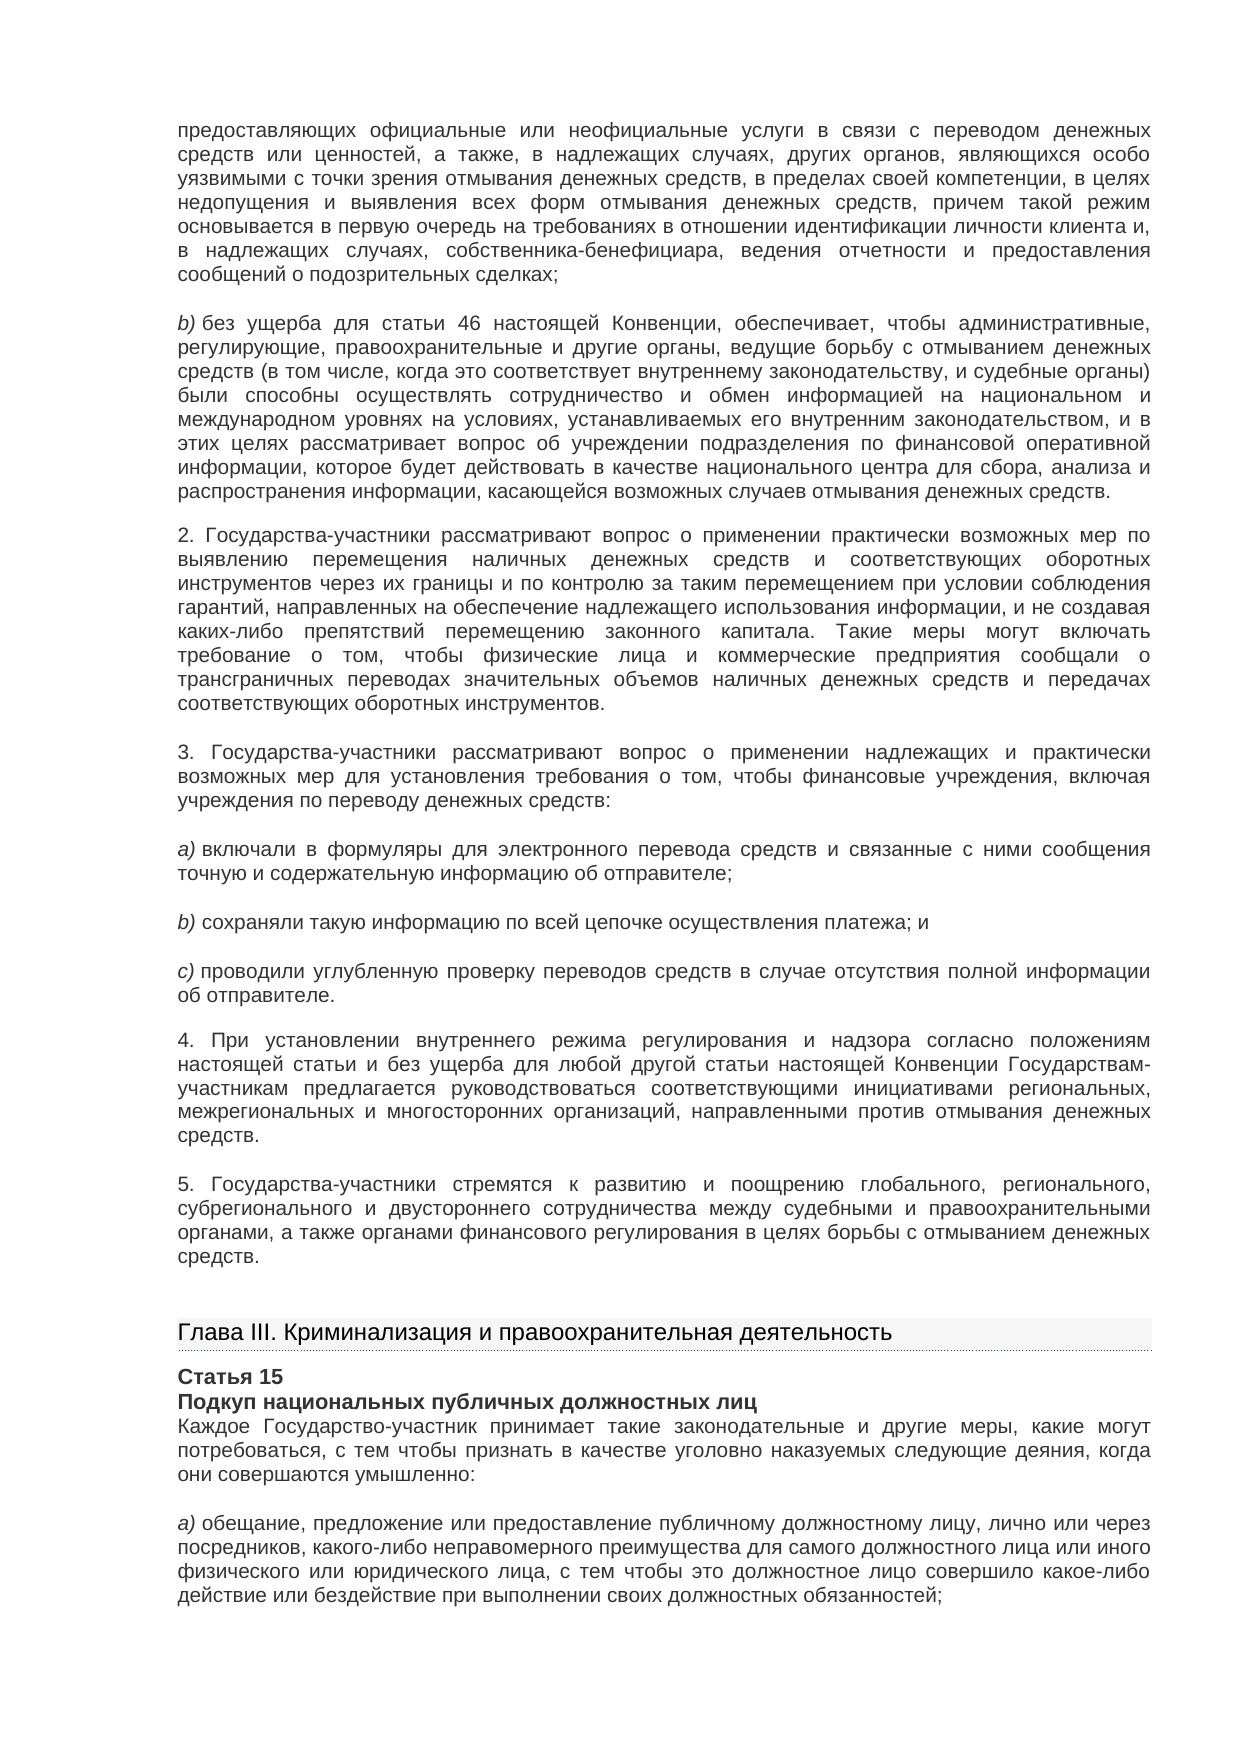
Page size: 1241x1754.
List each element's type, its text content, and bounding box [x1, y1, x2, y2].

text а) обещание, предложение или предоставление публичному должностному лицу, лично или через посредников, какого-либо неправомерного преимущества для самого должностного лица или иного физического или юридического лица, с тем чтобы это должностное лицо совершило какое-либо действие или бездействие при выполнении своих должностных обязанностей; [177, 1511, 1152, 1607]
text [177, 118, 1152, 286]
text 4. При установлении внутреннего режима регулирования и надзора согласно положениям настоящей статьи и без ущерба для любой другой статьи настоящей Конвенции Государствам-участникам предлагается руководствоваться соответствующими инициативами региональных, межрегиональных и многосторонних организаций, направленными против отмывания денежных средств. [177, 1027, 1152, 1147]
text Каждое Государство-участник принимает такие законодательные и другие меры, какие могут потребоваться, с тем чтобы признать в качестве уголовно наказуемых следующие деяния, когда они совершаются умышленно: [177, 1414, 1152, 1486]
text b) сохраняли такую информацию по всей цепочке осуществления платежа; и [177, 910, 1152, 934]
text 3. Государства-участники рассматривают вопрос о применении надлежащих и практически возможных мер для установления требования о том, чтобы финансовые учреждения, включая учреждения по переводу денежных средств: [177, 740, 1152, 812]
text а) включали в формуляры для электронного перевода средств и связанные с ними сообщения точную и содержательную информацию об отправителе; [177, 837, 1152, 885]
text c) проводили углубленную проверку переводов средств в случае отсутствия полной информации об отправителе. [177, 959, 1152, 1007]
text 2. Государства-участники рассматривают вопрос о применении практически возможных мер по выявлению перемещения наличных денежных средств и соответствующих оборотных инструментов через их границы и по контролю за таким перемещением при условии соблюдения гарантий, направленных на обеспечение надлежащего использования информации, и не создавая каких-либо препятствий перемещению законного капитала. Такие меры могут включать требование о том, чтобы физические лица и коммерческие предприятия сообщали о трансграничных переводах значительных объемов наличных денежных средств и передачах соответствующих оборотных инструментов. [177, 523, 1152, 715]
text Глава III. Криминализация и правоохранительная деятельность [177, 1318, 1152, 1351]
text 5. Государства-участники стремятся к развитию и поощрению глобального, регионального, субрегионального и двустороннего сотрудничества между судебными и правоохранительными органами, а также органами финансового регулирования в целях борьбы с отмыванием денежных средств. [177, 1172, 1152, 1268]
text b) без ущерба для статьи 46 настоящей Конвенции, обеспечивает, чтобы административные, регулирующие, правоохранительные и другие органы, ведущие борьбу с отмыванием денежных средств (в том числе, когда это соответствует внутреннему законодательству, и судебные органы) были способны осуществлять сотрудничество и обмен информацией на национальном и международном уровнях на условиях, устанавливаемых его внутренним законодательством, и в этих целях рассматривает вопрос об учреждении подразделения по финансовой оперативной информации, которое будет действовать в качестве национального центра для сбора, анализа и распространения информации, касающейся возможных случаев отмывания денежных средств. [177, 311, 1152, 502]
text Статья 15 Подкуп национальных публичных должностных лиц [177, 1364, 1152, 1414]
